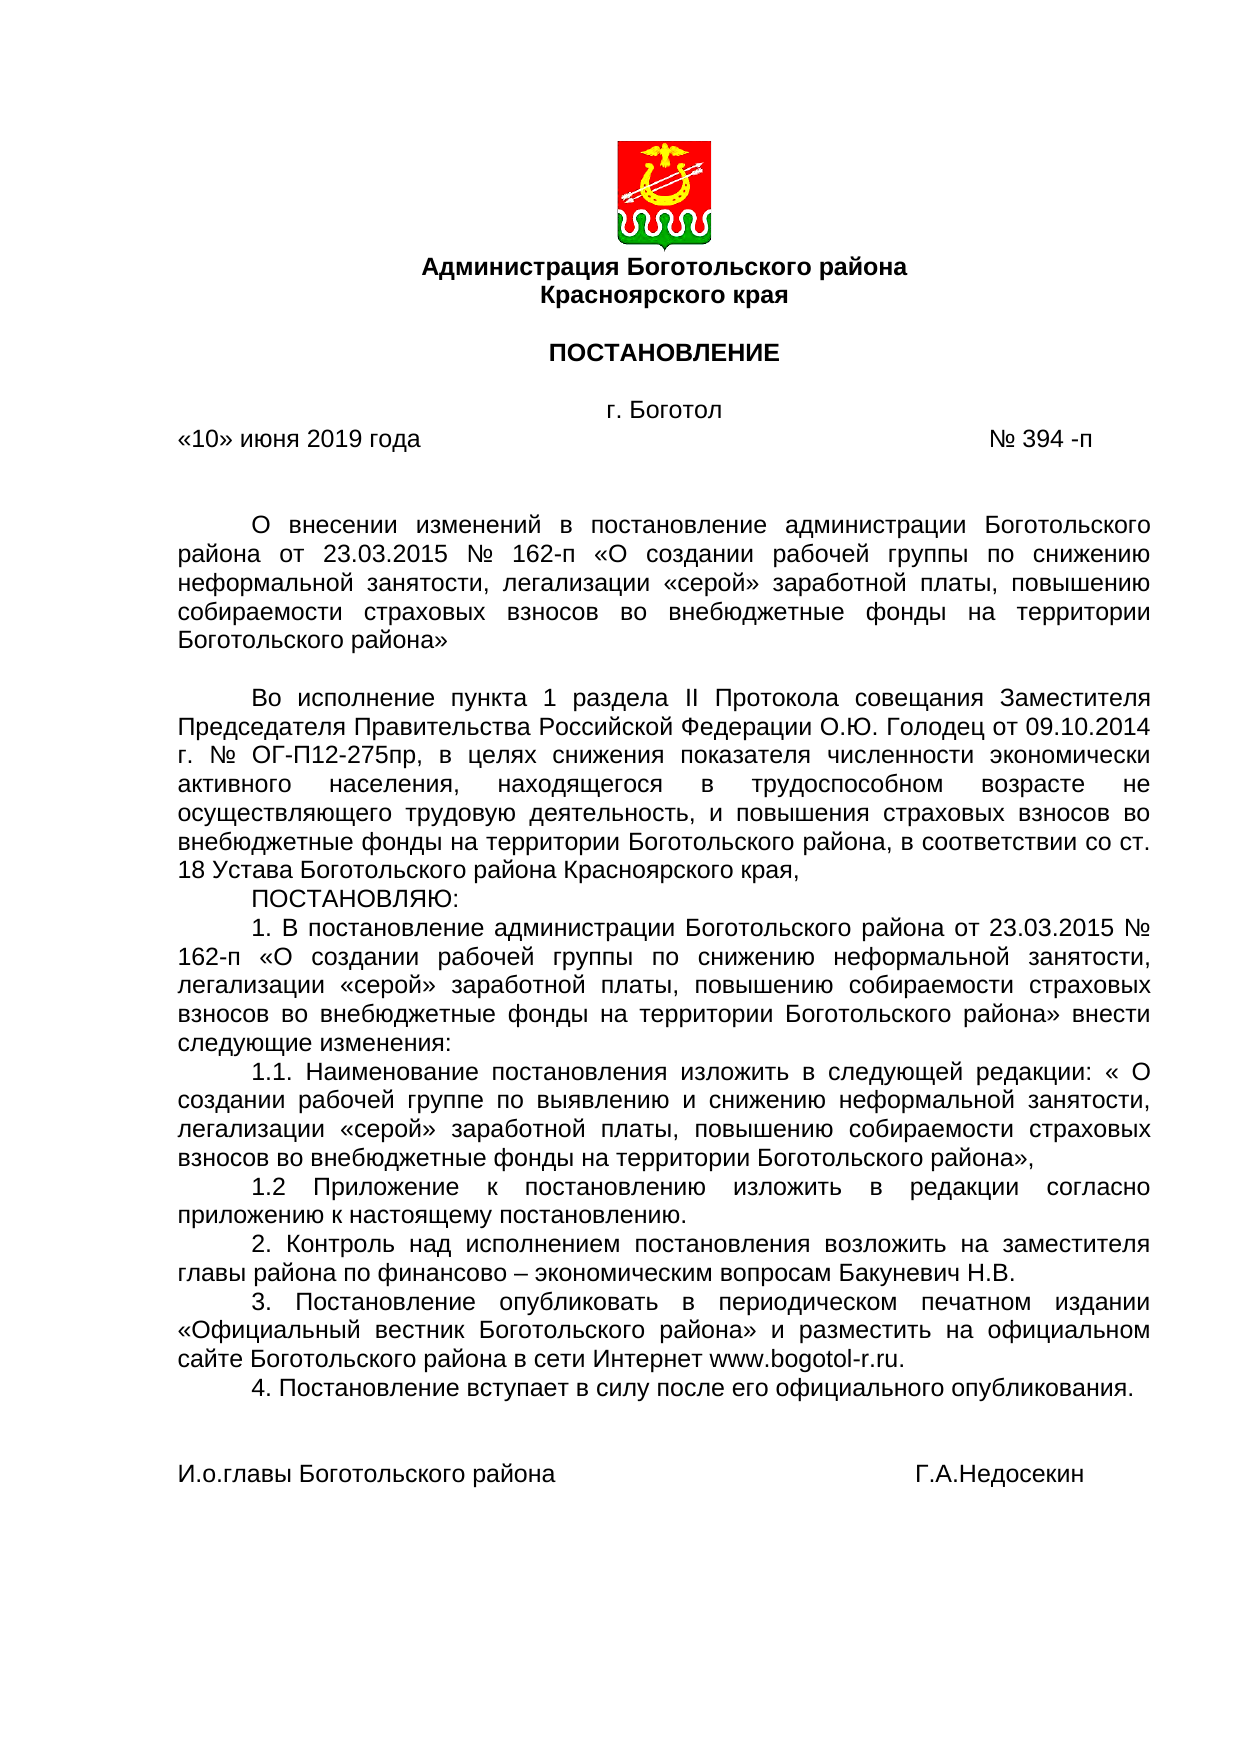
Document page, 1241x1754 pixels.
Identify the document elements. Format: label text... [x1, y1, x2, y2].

text 1.1. Наименование постановления изложить в следующей редакции: « О создании рабочей группе по выявлению и снижению неформальной занятости, легализации «серой» заработной платы, повышению собираемости страховых взносов во внебюджетные фонды на территории Боготольского района», [177, 1057, 1152, 1172]
text Во исполнение пункта 1 раздела II Протокола совещания Заместителя Председателя Правительства Российской Федерации О.Ю. Голодец от 09.10.2014 г. № ОГ-П12-275пр, в целях снижения показателя численности экономически активного населения, находящегося в трудоспособном возрасте не осуществляющего трудовую деятельность, и повышения страховых взносов во внебюджетные фонды на территории Боготольского района, в соответствии со ст. 18 Устава Боготольского района Красноярского края, [177, 683, 1152, 884]
title 4. Постановление вступает в силу после его официального опубликования. [177, 1373, 1152, 1402]
text Красноярского края [177, 281, 1152, 309]
text «10» июня 2019 года № 394 -п [177, 424, 1152, 453]
text г. Боготол [177, 396, 1152, 424]
title 2. Контроль над исполнением постановления возложить на заместителя главы района по финансово – экономическим вопросам Бакуневич Н.В. [177, 1229, 1152, 1287]
text 1. В постановление администрации Боготольского района от 23.03.2015 № 162-п «О создании рабочей группы по снижению неформальной занятости, легализации «серой» заработной платы, повышению собираемости страховых взносов во внебюджетные фонды на территории Боготольского района» внести следующие изменения: [177, 913, 1152, 1057]
text ПОСТАНОВЛЯЮ: [177, 884, 1152, 913]
text О внесении изменений в постановление администрации Боготольского района от 23.03.2015 № 162-п «О создании рабочей группы по снижению неформальной занятости, легализации «серой» заработной платы, повышению собираемости страховых взносов во внебюджетные фонды на территории Боготольского района» [177, 511, 1152, 654]
text ПОСТАНОВЛЕНИЕ [177, 338, 1152, 367]
title И.о.главы Боготольского района Г.А.Недосекин [177, 1459, 1152, 1488]
title Администрация Боготольского района [177, 252, 1152, 281]
text 3. Постановление опубликовать в периодическом печатном издании «Официальный вестник Боготольского района» и разместить на официальном сайте Боготольского района в сети Интернет www.bogotol-r.ru. [177, 1287, 1152, 1373]
text 1.2 Приложение к постановлению изложить в редакции согласно приложению к настоящему постановлению. [177, 1172, 1152, 1229]
